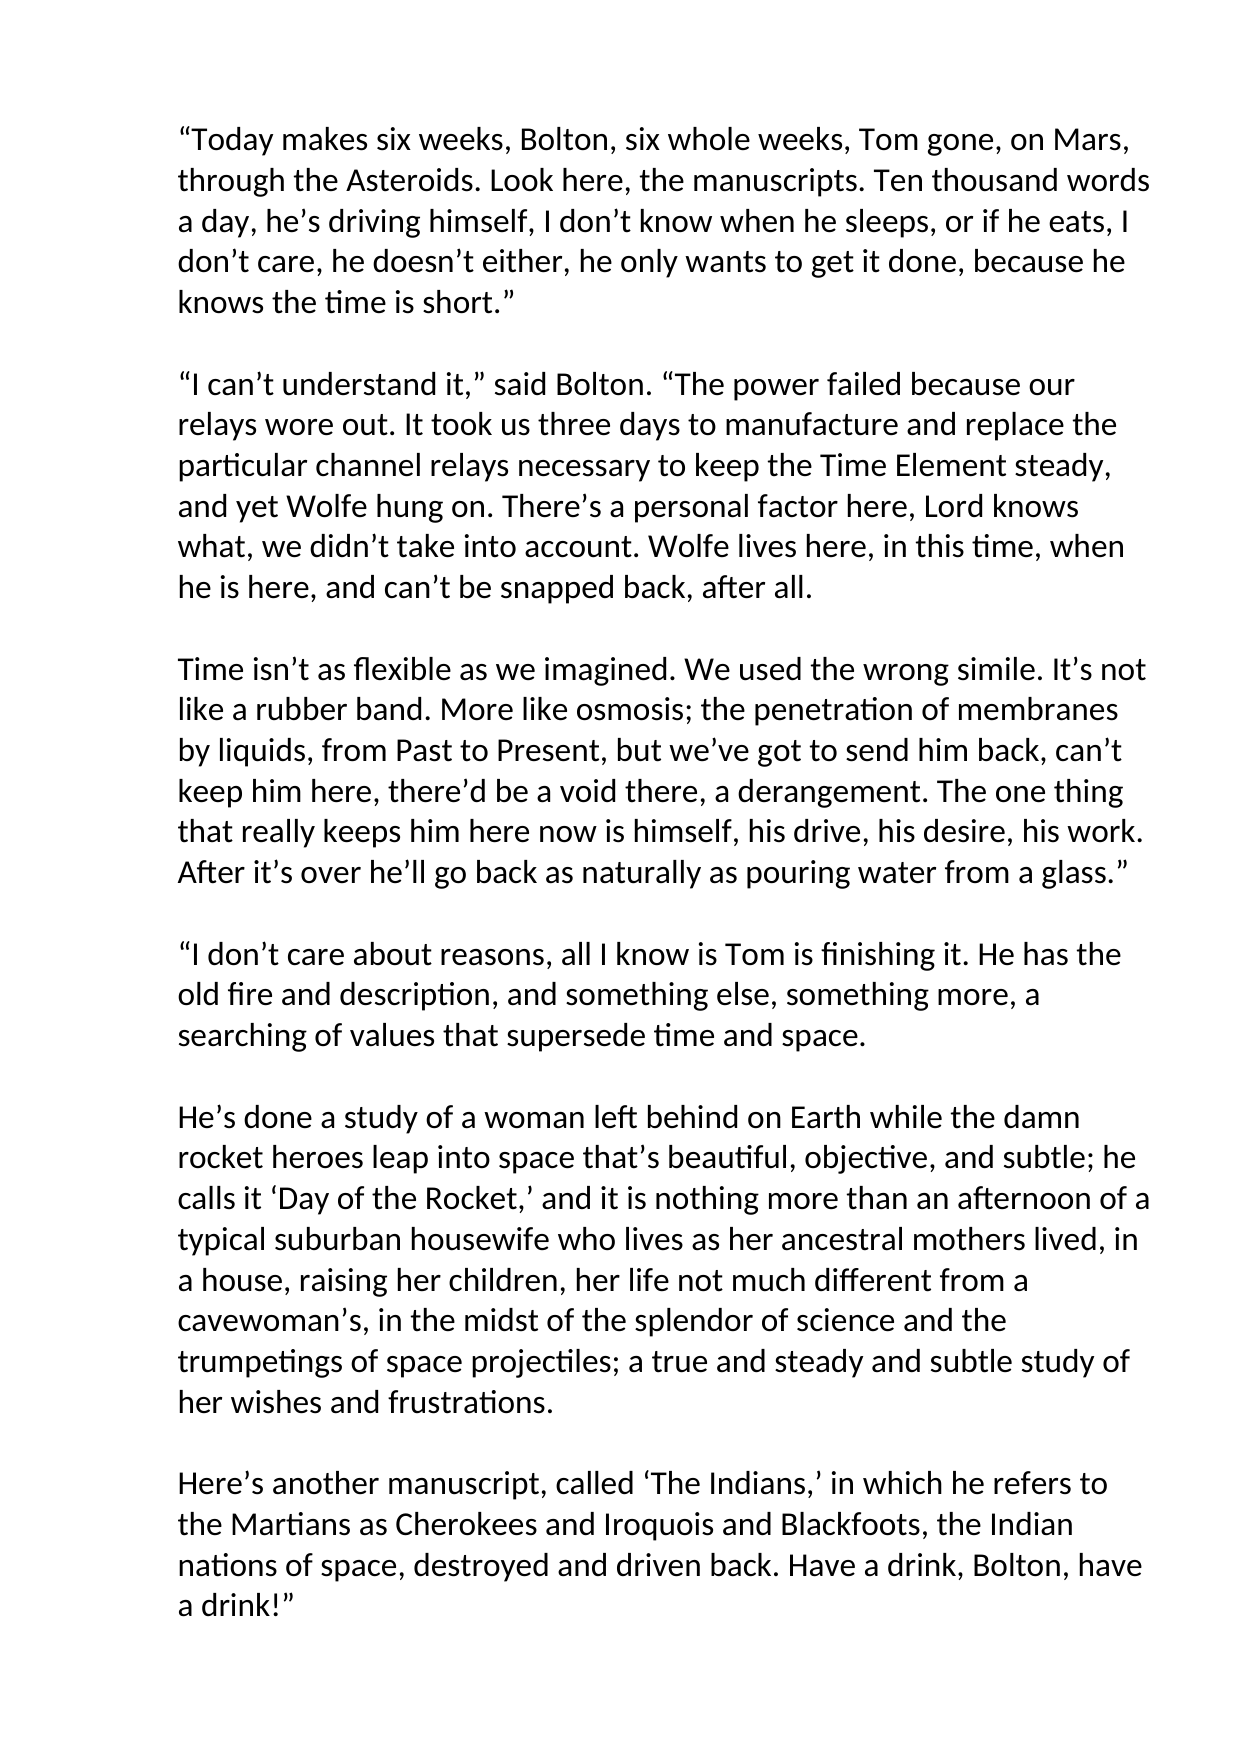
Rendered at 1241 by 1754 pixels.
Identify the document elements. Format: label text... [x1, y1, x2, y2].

text “I don’t care about reasons, all I know is Tom is finishing it. He has the old fire and description, and something else, something more, a searching of values that supersede time and space. [177, 933, 1152, 1055]
text Here’s another manuscript, called ‘The Indians,’ in which he refers to the Martians as Cherokees and Iroquois and Blackfoots, the Indian nations of space, destroyed and driven back. Have a drink, Bolton, have a drink!” [177, 1462, 1152, 1625]
text “Today makes six weeks, Bolton, six whole weeks, Tom gone, on Mars, through the Asteroids. Look here, the manuscripts. Ten thousand words a day, he’s driving himself, I don’t know when he sleeps, or if he eats, I don’t care, he doesn’t either, he only wants to get it done, because he knows the time is short.” [177, 118, 1152, 322]
text He’s done a study of a woman left behind on Earth while the damn rocket heroes leap into space that’s beautiful, objective, and subtle; he calls it ‘Day of the Rocket,’ and it is nothing more than an afternoon of a typical suburban housewife who lives as her ancestral mothers lived, in a house, raising her children, her life not much different from a cavewoman’s, in the midst of the splendor of science and the trumpetings of space projectiles; a true and steady and subtle study of her wishes and frustrations. [177, 1096, 1152, 1421]
text “I can’t understand it,” said Bolton. “The power failed because our relays wore out. It took us three days to manufacture and replace the particular channel relays necessary to keep the Time Element steady, and yet Wolfe hung on. There’s a personal factor here, Lord knows what, we didn’t take into account. Wolfe lives here, in this time, when he is here, and can’t be snapped back, after all. [177, 362, 1152, 607]
text Time isn’t as flexible as we imagined. We used the wrong simile. It’s not like a rubber band. More like osmosis; the penetration of membranes by liquids, from Past to Present, but we’ve got to send him back, can’t keep him here, there’d be a void there, a derangement. The one thing that really keeps him here now is himself, his drive, his desire, his work. After it’s over he’ll go back as naturally as pouring water from a glass.” [177, 648, 1152, 892]
